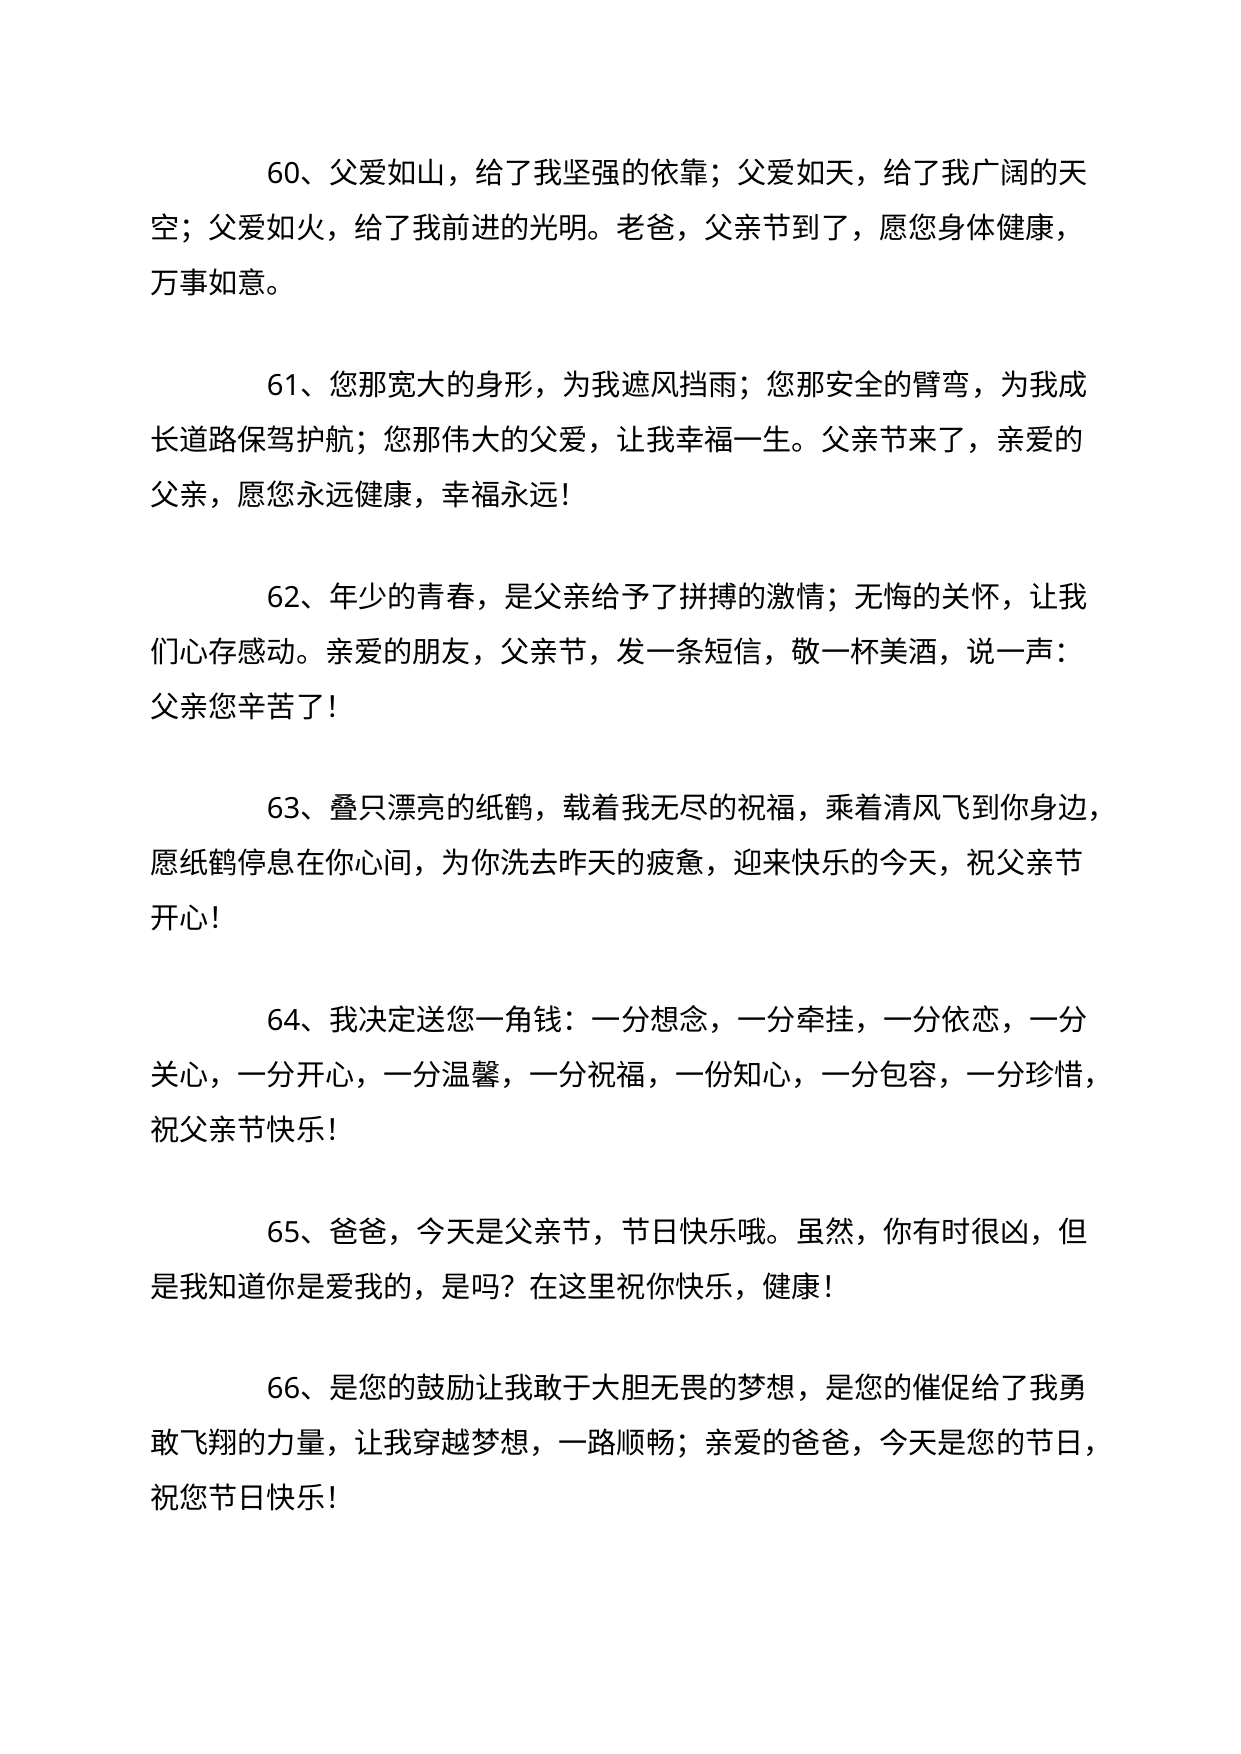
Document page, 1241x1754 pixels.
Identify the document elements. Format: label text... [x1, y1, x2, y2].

text 66、是您的鼓励让我敢于大胆无畏的梦想，是您的催促给了我勇敢飞翔的力量，让我穿越梦想，一路顺畅；亲爱的爸爸，今天是您的节日，祝您节日快乐！ [150, 1365, 1090, 1517]
text 60、父爱如山，给了我坚强的依靠；父爱如天，给了我广阔的天空；父爱如火，给了我前进的光明。老爸，父亲节到了，愿您身体健康，万事如意。 [150, 150, 1090, 302]
text 64、我决定送您一角钱：一分想念，一分牵挂，一分依恋，一分关心，一分开心，一分温馨，一分祝福，一份知心，一分包容，一分珍惜，祝父亲节快乐！ [150, 997, 1090, 1149]
text 63、叠只漂亮的纸鹤，载着我无尽的祝福，乘着清风飞到你身边，愿纸鹤停息在你心间，为你洗去昨天的疲惫，迎来快乐的今天，祝父亲节开心！ [150, 785, 1090, 937]
text 61、您那宽大的身形，为我遮风挡雨；您那安全的臂弯，为我成长道路保驾护航；您那伟大的父爱，让我幸福一生。父亲节来了，亲爱的父亲，愿您永远健康，幸福永远！ [150, 362, 1090, 514]
text 62、年少的青春，是父亲给予了拼搏的激情；无悔的关怀，让我们心存感动。亲爱的朋友，父亲节，发一条短信，敬一杯美酒，说一声：父亲您辛苦了！ [150, 573, 1090, 726]
text 65、爸爸，今天是父亲节，节日快乐哦。虽然，你有时很凶，但是我知道你是爱我的，是吗？在这里祝你快乐，健康！ [150, 1208, 1090, 1306]
